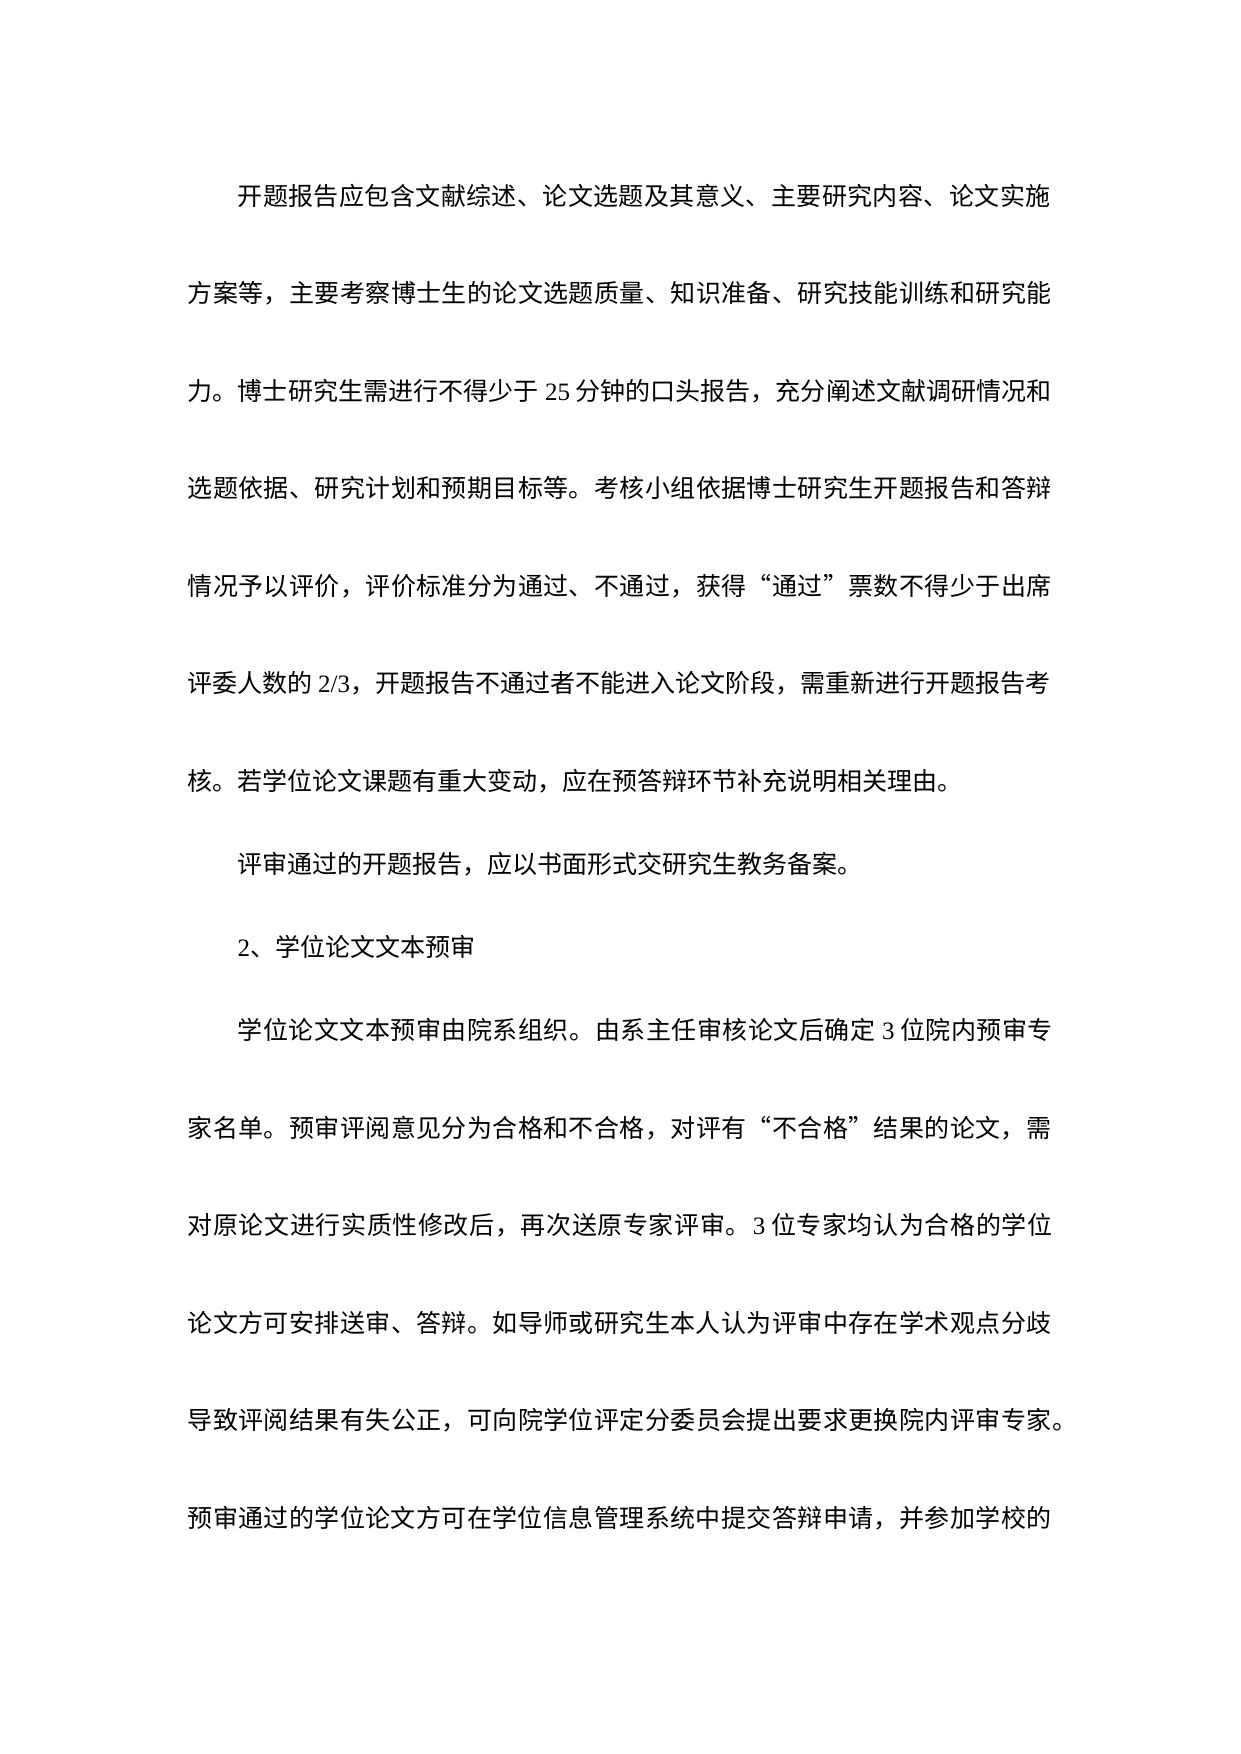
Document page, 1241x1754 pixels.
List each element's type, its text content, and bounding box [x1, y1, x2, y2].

text 评审通过的开题报告，应以书面形式交研究生教务备案。 [187, 830, 1053, 895]
text 2、学位论文文本预审 [187, 913, 1053, 978]
text 开题报告应包含文献综述、论文选题及其意义、主要研究内容、论文实施方案等，主要考察博士生的论文选题质量、知识准备、研究技能训练和研究能力。博士研究生需进行不得少于25分钟的口头报告，充分阐述文献调研情况和选题依据、研究计划和预期目标等。考核小组依据博士研究生开题报告和答辩情况予以评价，评价标准分为通过、不通过，获得“通过”票数不得少于出席评委人数的2/3，开题报告不通过者不能进入论文阶段，需重新进行开题报告考核。若学位论文课题有重大变动，应在预答辩环节补充说明相关理由。 [187, 162, 1053, 812]
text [187, 996, 1053, 1549]
